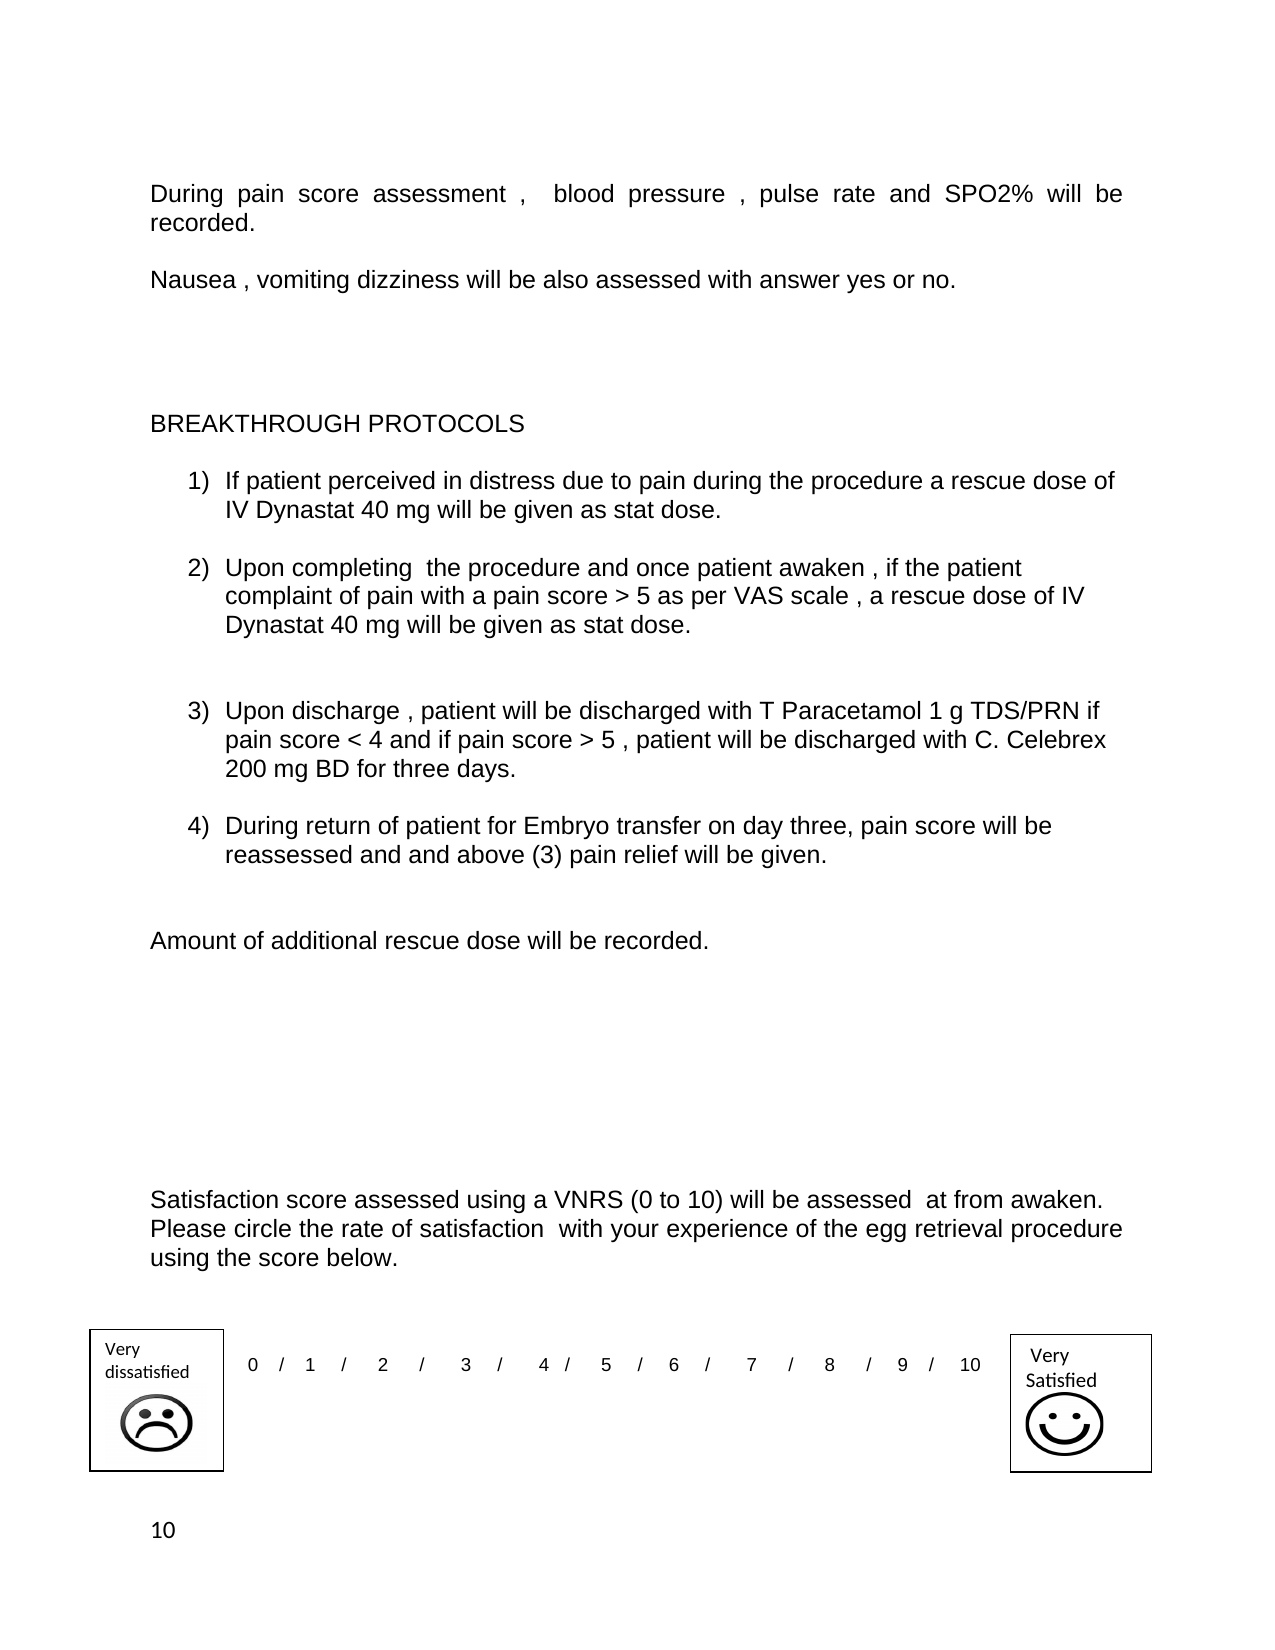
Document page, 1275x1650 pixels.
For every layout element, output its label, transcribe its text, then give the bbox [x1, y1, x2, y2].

text Please circle the rate of satisfaction with your experience of the egg retrieval procedure using the score below. [150, 1214, 1125, 1271]
picture [105, 1382, 207, 1464]
picture [1025, 1392, 1104, 1456]
text Nausea , vomiting dizziness will be also assessed with answer yes or no. [150, 265, 1125, 294]
text Satisfaction score assessed using a VNRS (0 to 10) will be assessed at from awaken. [150, 1185, 1125, 1214]
list Upon discharge , patient will be discharged with T Paracetamol 1 g TDS/PRN if pain score < 4 and if pain score > 5 , patient will be discharged with C. Celebrex 200 mg BD for three days. [187, 696, 1125, 782]
text BREAKTHROUGH PROTOCOLS [150, 409, 1125, 437]
text 0 / 1 / 2 / 3 / 4 / 5 / 6 / 7 / 8 / 9 / 10 [224, 1354, 1010, 1375]
list During return of patient for Embryo transfer on day three, pain score will be reassessed and and above (3) pain relief will be given. [187, 811, 1125, 869]
list Upon completing the procedure and once patient awaken , if the patient complaint of pain with a pain score > 5 as per VAS scale , a rescue dose of IV Dynastat 40 mg will be given as stat dose. [187, 552, 1125, 639]
list If patient perceived in distress due to pain during the procedure a rescue dose of IV Dynastat 40 mg will be given as stat dose. [187, 466, 1125, 524]
text During pain score assessment , blood pressure , pulse rate and SPO2% will be recorded. [150, 179, 1125, 236]
text Amount of additional rescue dose will be recorded. [150, 926, 1125, 955]
